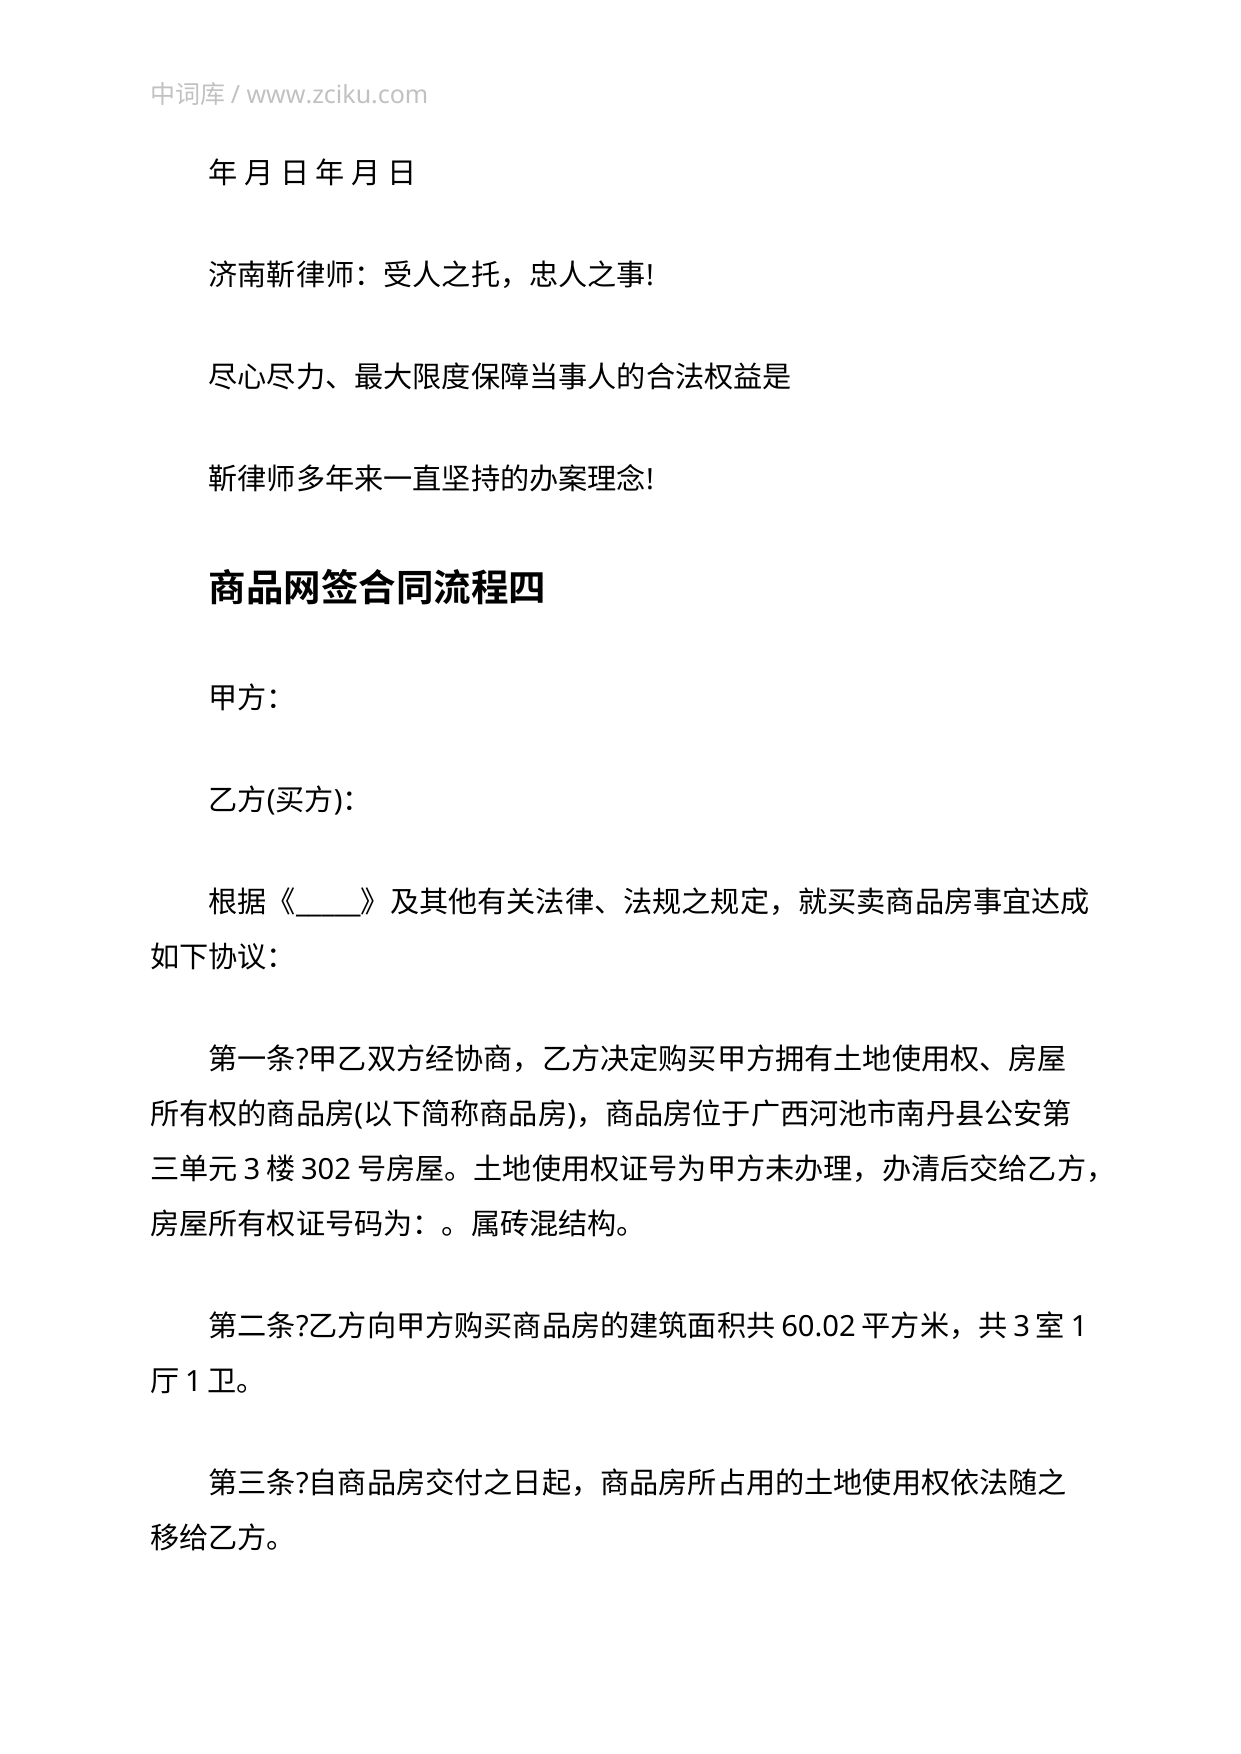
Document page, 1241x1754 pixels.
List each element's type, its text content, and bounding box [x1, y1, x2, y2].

text 尽心尽力、最大限度保障当事人的合法权益是 [150, 354, 1090, 396]
text 乙方(买方)： [150, 777, 1090, 819]
text 第三条?自商品房交付之日起，商品房所占用的土地使用权依法随之移给乙方。 [150, 1459, 1090, 1556]
text 年 月 日 年 月 日 [150, 150, 1090, 192]
text 甲方： [150, 675, 1090, 717]
text 济南靳律师：受人之托，忠人之事! [150, 252, 1090, 294]
text 第一条?甲乙双方经协商，乙方决定购买甲方拥有土地使用权、房屋所有权的商品房(以下简称商品房)，商品房位于广西河池市南丹县公安第三单元3楼302号房屋。土地使用权证号为甲方未办理，办清后交给乙方，房屋所有权证号码为：。属砖混结构。 [150, 1035, 1090, 1243]
text 根据《_____》及其他有关法律、法规之规定，就买卖商品房事宜达成如下协议： [150, 879, 1090, 976]
text 商品网签合同流程四 [150, 557, 1090, 612]
text 第二条?乙方向甲方购买商品房的建筑面积共60.02平方米，共3室1厅1卫。 [150, 1302, 1090, 1399]
text 靳律师多年来一直坚持的办案理念! [150, 456, 1090, 498]
